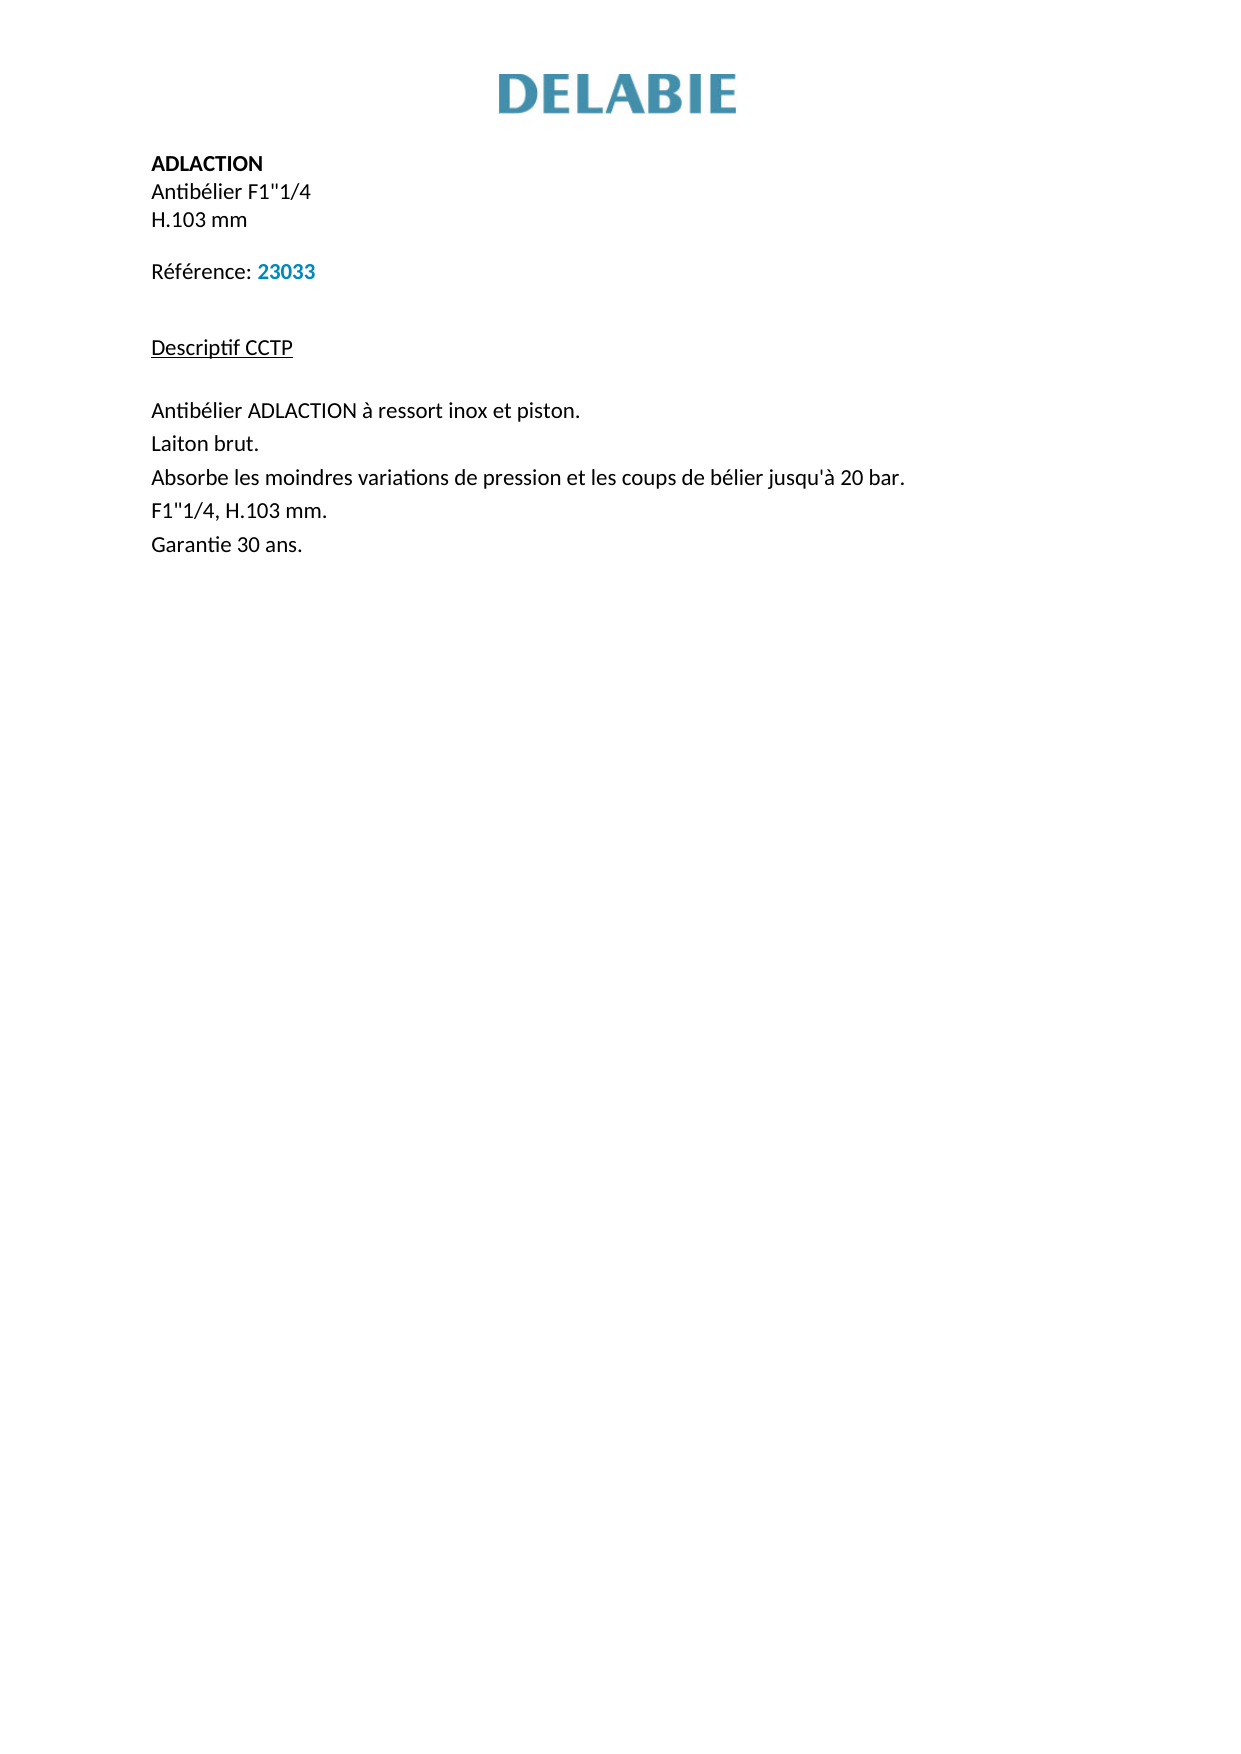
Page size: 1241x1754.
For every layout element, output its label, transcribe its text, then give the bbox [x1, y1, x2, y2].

text ADLACTION [151, 149, 1084, 177]
text H.103 mm [151, 205, 1084, 233]
text Référence: 23033 [151, 257, 1084, 285]
text F1"1/4, H.103 mm. [151, 497, 1084, 525]
text Antibélier ADLACTION à ressort inox et piston. [151, 396, 1084, 424]
picture [497, 74, 738, 114]
text Garantie 30 ans. [151, 530, 1084, 558]
text Antibélier F1"1/4 [151, 177, 1084, 205]
text Absorbe les moindres variations de pression et les coups de bélier jusqu'à 20 bar. [151, 463, 1084, 491]
text Descriptif CCTP [151, 333, 1084, 361]
text Laiton brut. [151, 429, 1084, 458]
